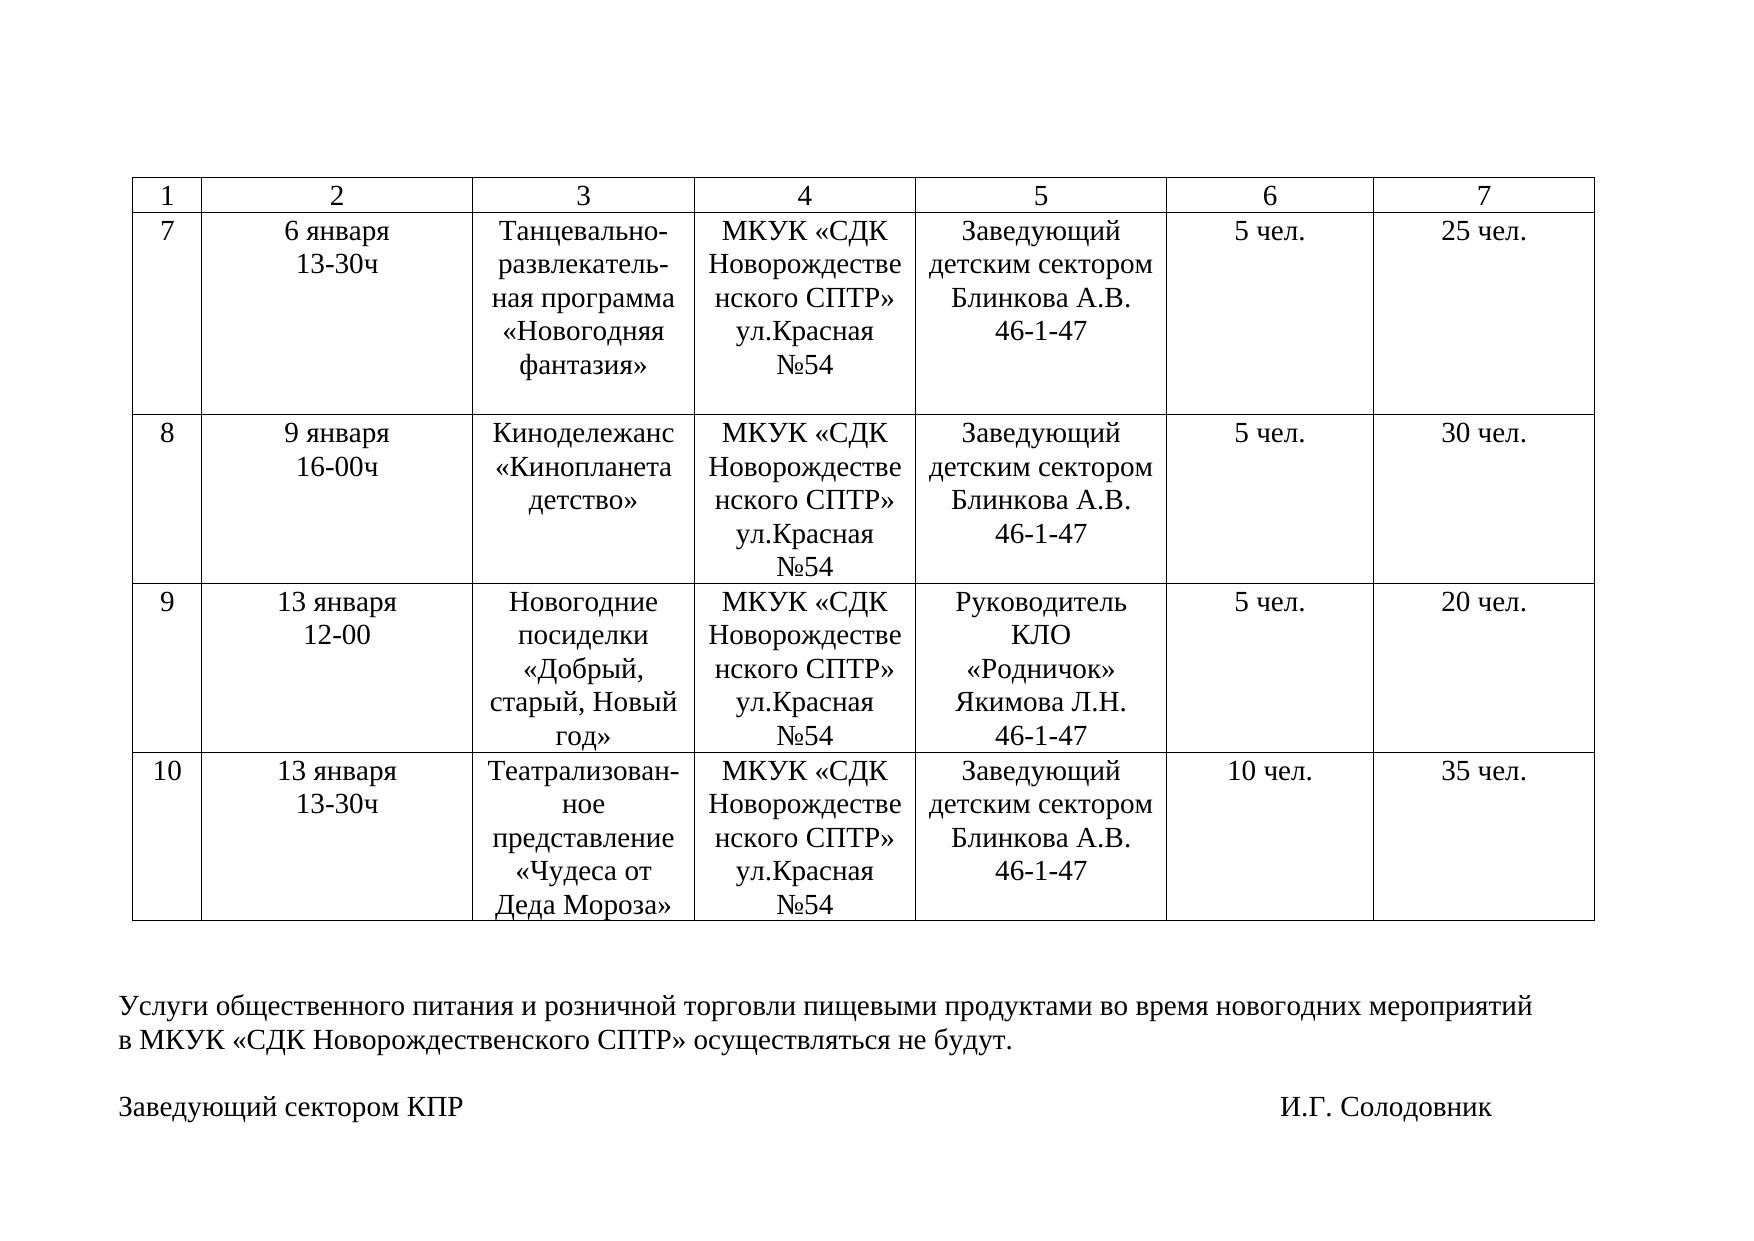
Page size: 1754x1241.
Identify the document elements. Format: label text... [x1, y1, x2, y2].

table_cell Заведующий детским сектором Блинкова А.В. 46-1-47 [916, 753, 1166, 920]
table_cell 3 [473, 178, 694, 212]
table_cell Театрализован-ное представление «Чудеса от Деда Мороза» [473, 753, 694, 920]
table_cell 10 чел. [1167, 753, 1373, 920]
table_cell Кинодележанс «Кинопланета детство» [473, 415, 694, 583]
table_cell 30 чел. [1374, 415, 1594, 583]
table_cell 7 [133, 213, 201, 414]
table_cell МКУК «СДК Новорождественского СПТР» ул.Красная №54 [695, 415, 915, 583]
table_cell 5 чел. [1167, 415, 1373, 583]
text в МКУК «СДК Новорождественского СПТР» осуществляться не будут. [118, 1022, 1636, 1056]
table_cell Новогодние посиделки «Добрый, старый, Новый год» [473, 584, 694, 752]
table_cell Заведующий детским сектором Блинкова А.В. 46-1-47 [916, 415, 1166, 583]
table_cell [916, 213, 1166, 414]
table_cell 5 чел. [1167, 584, 1373, 752]
table_cell 25 чел. [1374, 213, 1594, 414]
table_cell Руководитель КЛО «Родничок» Якимова Л.Н. 46-1-47 [916, 584, 1166, 752]
table_cell МКУК «СДК Новорождественского СПТР» ул.Красная №54 [695, 584, 915, 752]
table_cell 6 января 13-30ч [202, 213, 472, 414]
table_cell 20 чел. [1374, 584, 1594, 752]
table_cell 13 января 13-30ч [202, 753, 472, 920]
table_cell 6 [1167, 178, 1373, 212]
table_cell 5 [916, 178, 1166, 212]
text Услуги общественного питания и розничной торговли пищевыми продуктами во время новогодних мероприятий [118, 988, 1636, 1022]
table_cell 4 [695, 178, 915, 212]
table_cell 2 [202, 178, 472, 212]
table_cell 35 чел. [1374, 753, 1594, 920]
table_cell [695, 213, 915, 414]
table_cell 1 [133, 178, 201, 212]
table_cell 13 января 12-00 [202, 584, 472, 752]
table_cell 9 [133, 584, 201, 752]
table_cell 7 [1374, 178, 1594, 212]
table_cell 10 [133, 753, 201, 920]
table_cell 8 [133, 415, 201, 583]
text Заведующий сектором КПР И.Г. Солодовник [118, 1089, 1636, 1123]
table_cell 5 чел. [1167, 213, 1373, 414]
table_cell МКУК «СДК Новорождественского СПТР» ул.Красная №54 [695, 753, 915, 920]
table_cell 9 января 16-00ч [202, 415, 472, 583]
table_cell Танцевально-развлекатель-ная программа «Новогодняя фантазия» [473, 213, 694, 414]
